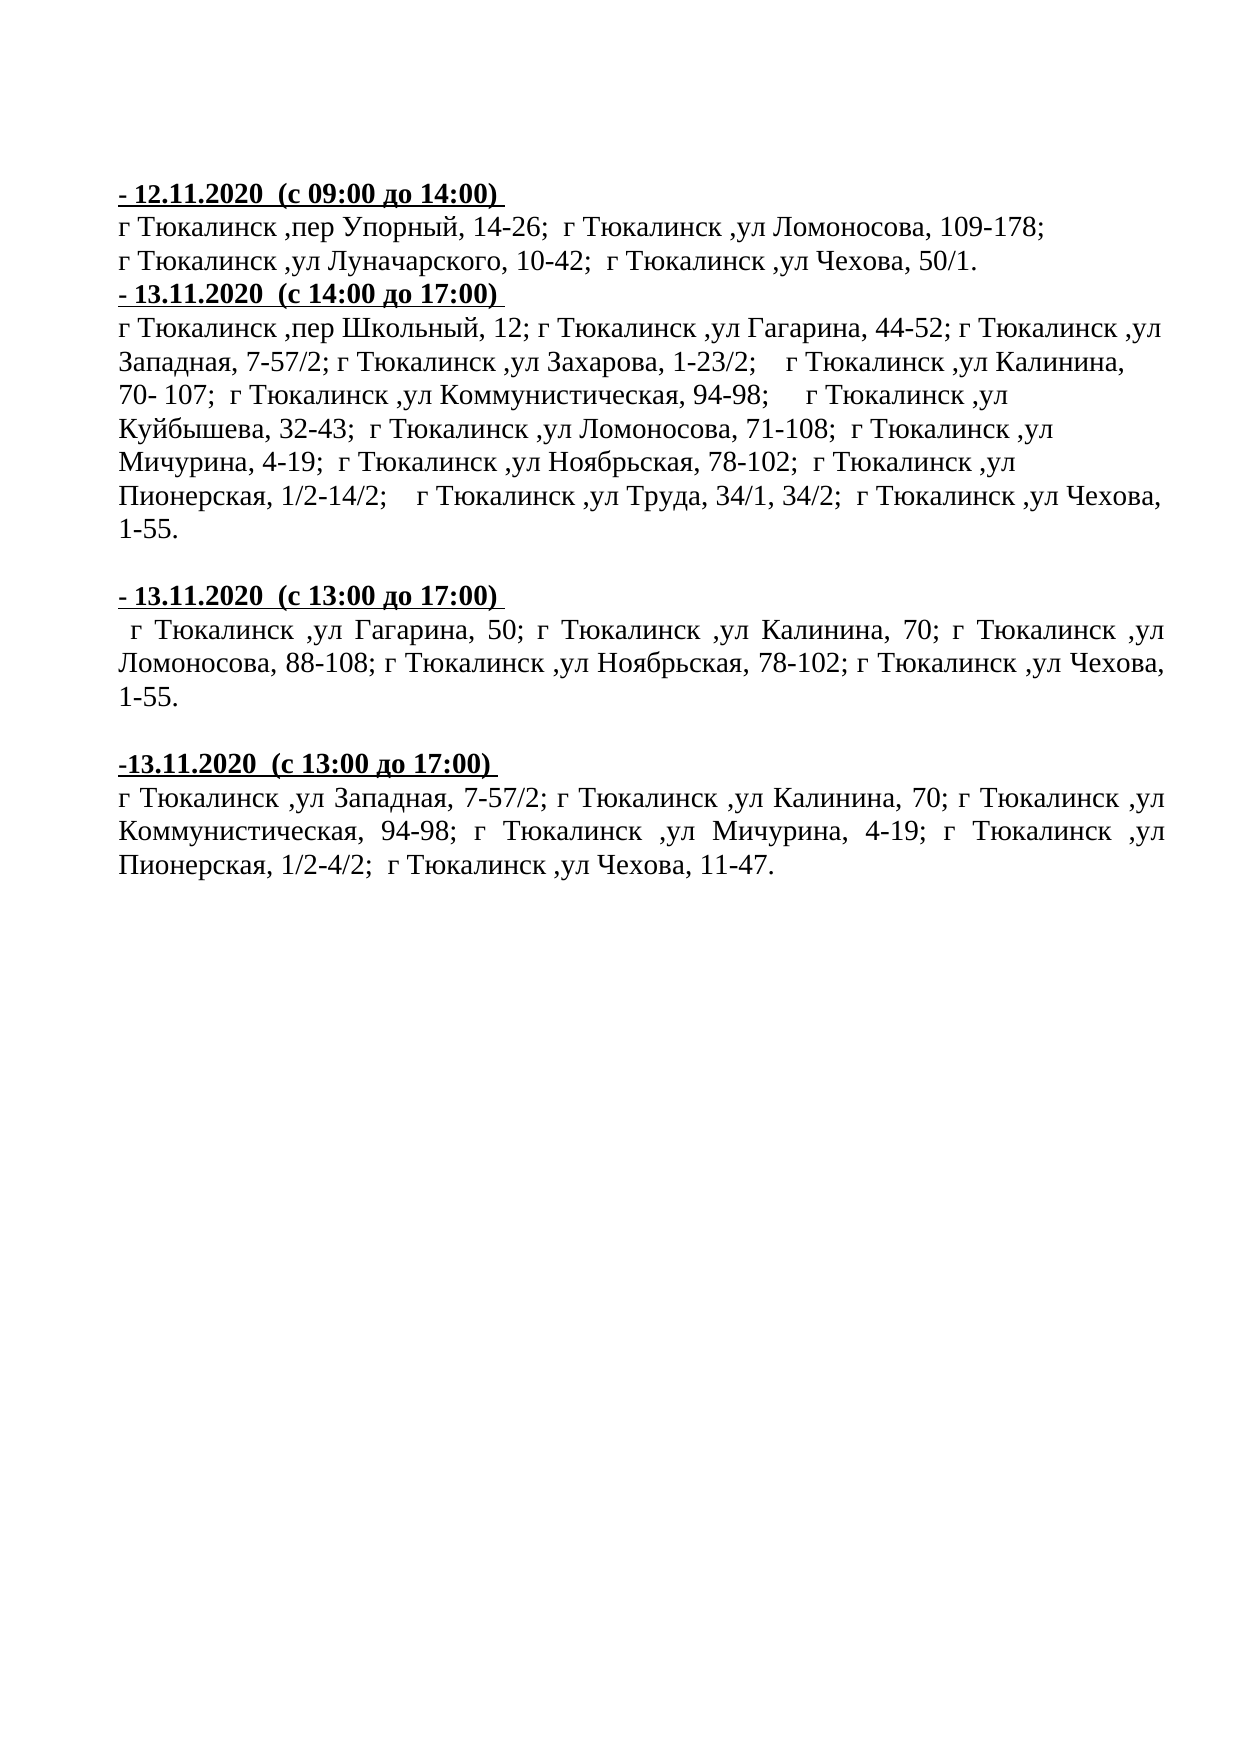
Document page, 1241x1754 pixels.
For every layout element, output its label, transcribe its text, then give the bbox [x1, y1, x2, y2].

text г Тюкалинск ,пер Школьный, 12; г Тюкалинск ,ул Гагарина, 44-52; г Тюкалинск ,ул Западная, 7-57/2; г Тюкалинск ,ул Захарова, 1-23/2; г Тюкалинск ,ул Калинина, 70- 107; г Тюкалинск ,ул Коммунистическая, 94-98; г Тюкалинск ,ул Куйбышева, 32-43; г Тюкалинск ,ул Ломоносова, 71-108; г Тюкалинск ,ул Мичурина, 4-19; г Тюкалинск ,ул Ноябрьская, 78-102; г Тюкалинск ,ул Пионерская, 1/2-14/2; г Тюкалинск ,ул Труда, 34/1, 34/2; г Тюкалинск ,ул Чехова, 1-55. [118, 310, 1166, 545]
text - 13.11.2020 (с 13:00 до 17:00) [118, 578, 1166, 612]
text - 13.11.2020 (с 14:00 до 17:00) [118, 277, 1166, 310]
text г Тюкалинск ,ул Гагарина, 50; г Тюкалинск ,ул Калинина, 70; г Тюкалинск ,ул Ломоносова, 88-108; г Тюкалинск ,ул Ноябрьская, 78-102; г Тюкалинск ,ул Чехова, 1-55. [118, 612, 1166, 713]
text г Тюкалинск ,пер Упорный, 14-26; г Тюкалинск ,ул Ломоносова, 109-178; г Тюкалинск ,ул Луначарского, 10-42; г Тюкалинск ,ул Чехова, 50/1. [118, 209, 1166, 277]
text - 12.11.2020 (с 09:00 до 14:00) [118, 176, 1166, 209]
text г Тюкалинск ,ул Западная, 7-57/2; г Тюкалинск ,ул Калинина, 70; г Тюкалинск ,ул Коммунистическая, 94-98; г Тюкалинск ,ул Мичурина, 4-19; г Тюкалинск ,ул Пионерская, 1/2-4/2; г Тюкалинск ,ул Чехова, 11-47. [118, 780, 1166, 880]
text -13.11.2020 (с 13:00 до 17:00) [118, 746, 1166, 780]
